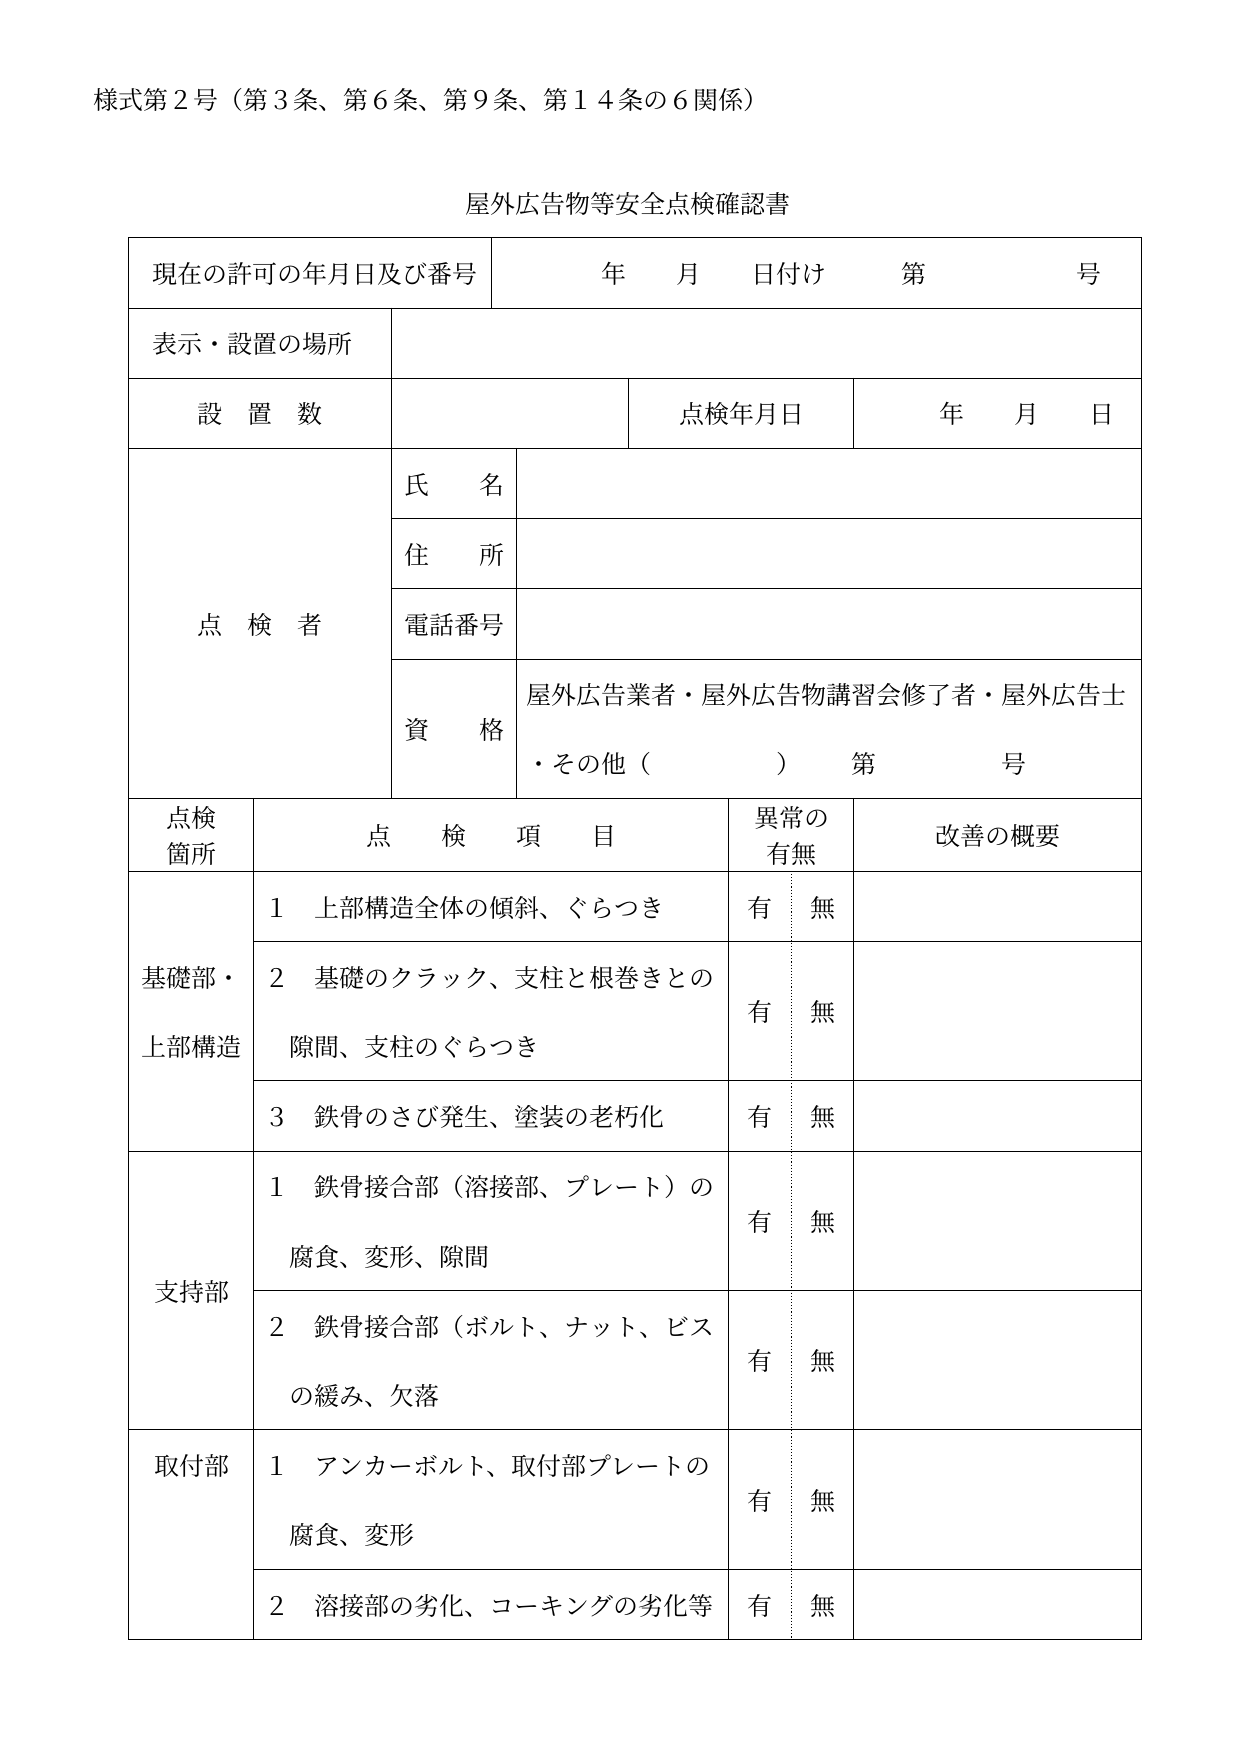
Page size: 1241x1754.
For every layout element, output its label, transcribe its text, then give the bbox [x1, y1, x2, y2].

table_cell １ アンカーボルト、取付部プレートの腐食、変形 [254, 1430, 728, 1569]
table_cell 表示・設置の場所 [129, 309, 391, 378]
table_cell 点 検 項 目 [254, 799, 728, 871]
table_cell 点検年月日 [629, 379, 853, 448]
table_cell ２ 溶接部の劣化、コーキングの劣化等 [254, 1570, 728, 1639]
text 様式第２号（第３条、第６条、第９条、第１４条の６関係） [93, 64, 1137, 133]
table_cell 資 格 [392, 660, 516, 798]
table_cell 住 所 [392, 519, 516, 588]
table_cell [854, 872, 1141, 941]
table_cell 無 [791, 942, 853, 1080]
table_cell 支持部 [129, 1152, 253, 1429]
table_cell [854, 1081, 1141, 1151]
table_cell [392, 379, 628, 448]
table_cell 取付部 [129, 1430, 253, 1639]
table_cell ３ 鉄骨のさび発生、塗装の老朽化 [254, 1081, 728, 1151]
table_cell [854, 1430, 1141, 1569]
table_cell [517, 449, 1141, 518]
table_cell 異常の 有無 [729, 799, 853, 871]
table_cell １ 鉄骨接合部（溶接部、プレート）の 腐食、変形、隙間 [254, 1152, 728, 1290]
table_cell 有 [729, 872, 791, 941]
table_cell 屋外広告業者・屋外広告物講習会修了者・屋外広告士 ・その他（ ） 第 号 [517, 660, 1141, 798]
table_cell [854, 942, 1141, 1080]
table_cell 無 [791, 1291, 853, 1429]
table_cell 有 [729, 942, 791, 1080]
table_cell [854, 1570, 1141, 1639]
text 屋外広告物等安全点検確認書 [118, 168, 1137, 237]
table_cell [517, 519, 1141, 588]
table_cell ２ 鉄骨接合部（ボルト、ナット、ビスの緩み、欠落 [254, 1291, 728, 1429]
table_cell 有 [729, 1291, 791, 1429]
table_cell １ 上部構造全体の傾斜、ぐらつき [254, 872, 728, 941]
table_cell 電話番号 [392, 589, 516, 658]
table_cell 設 置 数 [129, 379, 391, 448]
table_cell [854, 1152, 1141, 1290]
table_cell [517, 589, 1141, 658]
table_cell 改善の概要 [854, 799, 1141, 871]
table_cell 無 [791, 1152, 853, 1290]
table_cell 無 [791, 1430, 853, 1569]
table_cell [854, 1291, 1141, 1429]
table_cell 点検 箇所 [129, 799, 253, 871]
table_header 年 月 日付け 第 号 [492, 238, 1141, 307]
table_header 現在の許可の年月日及び番号 [129, 238, 491, 307]
table_cell 有 [729, 1152, 791, 1290]
table_cell 年 月 日 [854, 379, 1141, 448]
table_cell 無 [791, 1570, 853, 1639]
table_cell 無 [791, 872, 853, 941]
table_cell 有 [729, 1430, 791, 1569]
table_cell ２ 基礎のクラック、支柱と根巻きとの 隙間、支柱のぐらつき [254, 942, 728, 1080]
table_cell 有 [729, 1570, 791, 1639]
table_cell 氏 名 [392, 449, 516, 518]
table_cell 有 [729, 1081, 791, 1151]
table_cell 無 [791, 1081, 853, 1151]
table_cell 点 検 者 [129, 449, 391, 798]
table_cell [392, 309, 1141, 378]
table_cell 基礎部・上部構造 [129, 872, 253, 1151]
